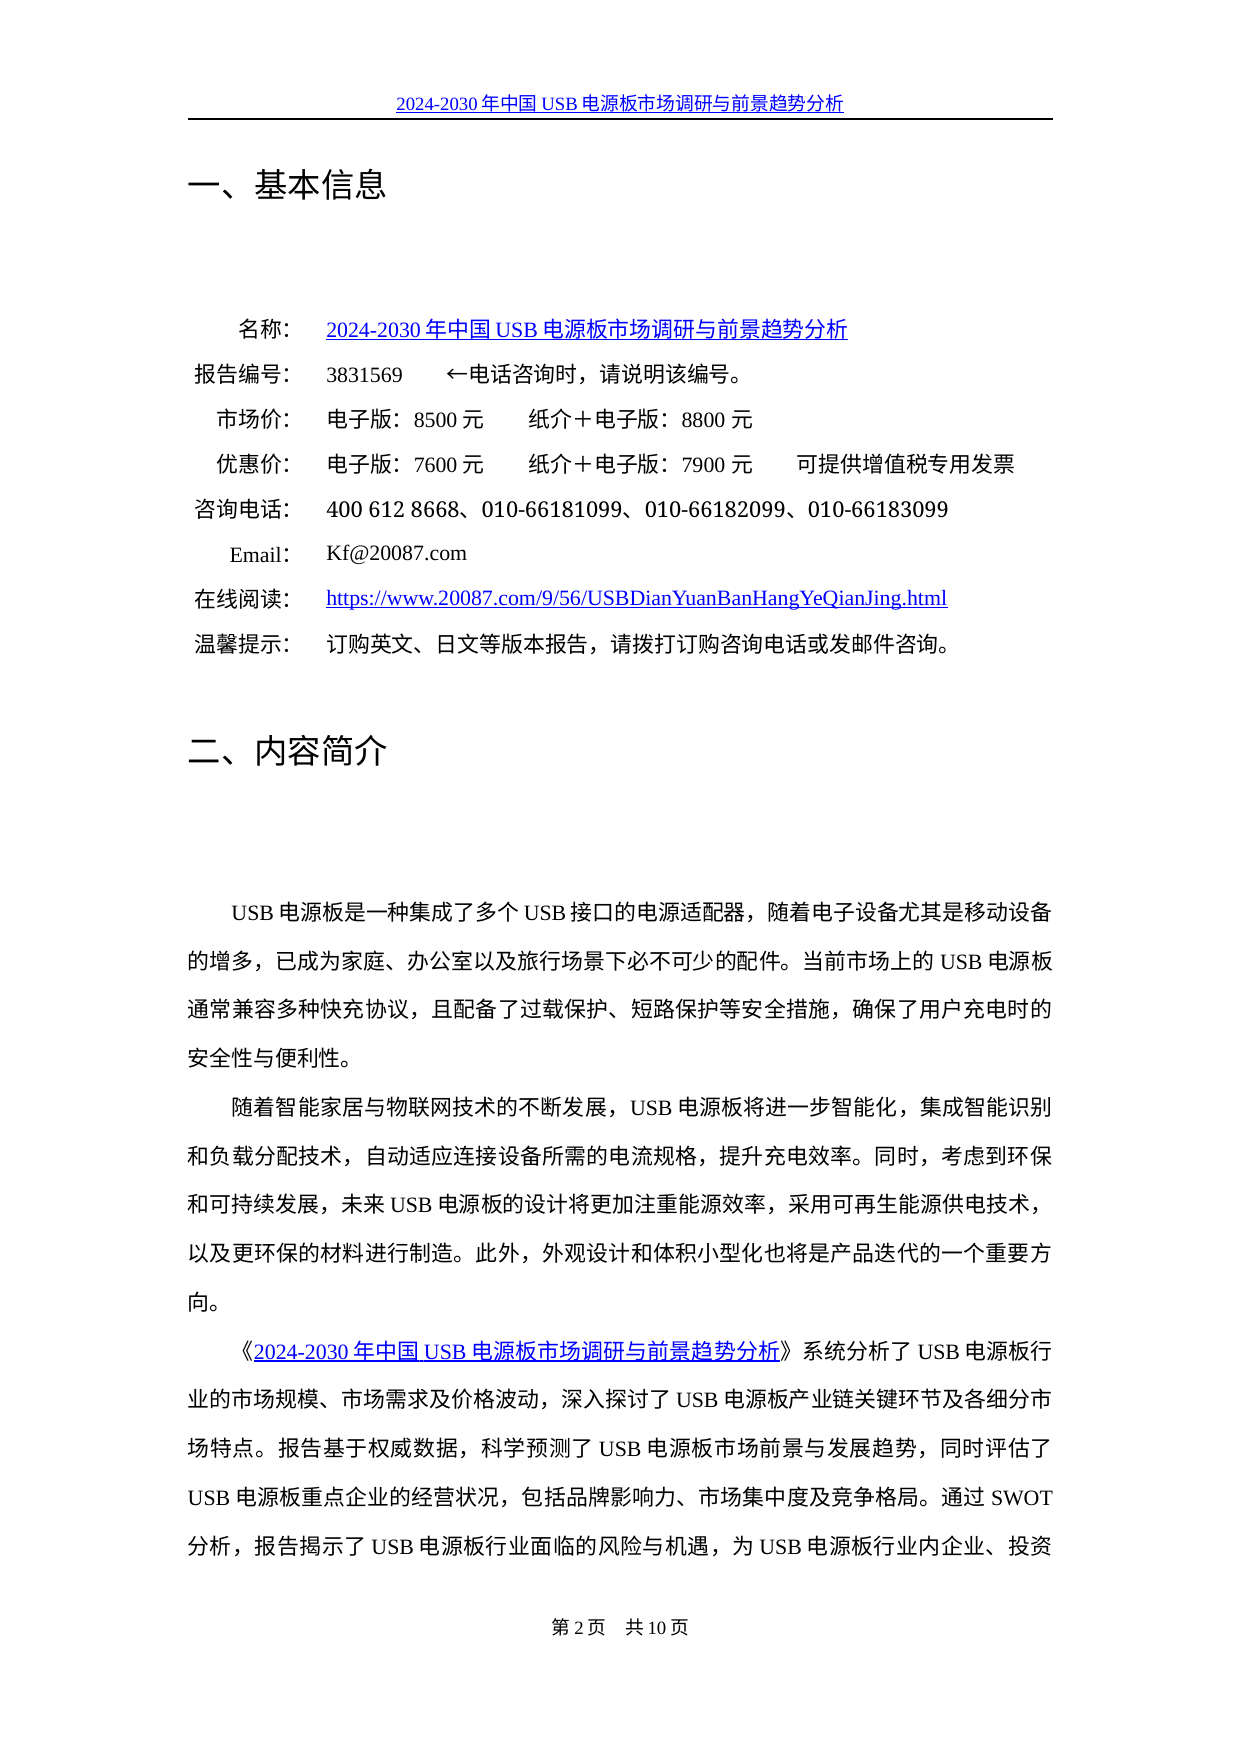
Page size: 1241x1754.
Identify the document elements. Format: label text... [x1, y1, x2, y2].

table_cell Email： [167, 537, 315, 582]
table_cell 市场价： [167, 402, 315, 447]
table_cell 温馨提示： [167, 627, 315, 672]
table_cell 报告编号： [167, 357, 315, 402]
table_cell 咨询电话： [167, 492, 315, 537]
table_cell 400 612 8668、010-66181099、010-66182099、010-66183099 [315, 492, 1073, 537]
table_cell 优惠价： [167, 447, 315, 492]
table_cell [315, 582, 1073, 627]
table_cell 订购英文、日文等版本报告，请拨打订购咨询电话或发邮件咨询。 [315, 627, 1073, 672]
title 一、基本信息 [187, 150, 1053, 215]
table_cell 3831569 ←电话咨询时，请说明该编号。 [315, 357, 1073, 402]
table_header 名称： [167, 312, 315, 357]
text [187, 894, 1053, 1561]
table_cell 在线阅读： [167, 582, 315, 627]
title 二、内容简介 [187, 717, 1053, 782]
table_cell 电子版：8500 元 纸介＋电子版：8800 元 [315, 402, 1073, 447]
table_cell 电子版：7600 元 纸介＋电子版：7900 元 可提供增值税专用发票 [315, 447, 1073, 492]
table_header 2024-2030年中国USB电源板市场调研与前景趋势分析 [315, 312, 1073, 357]
table_cell Kf@20087.com [315, 537, 1073, 582]
